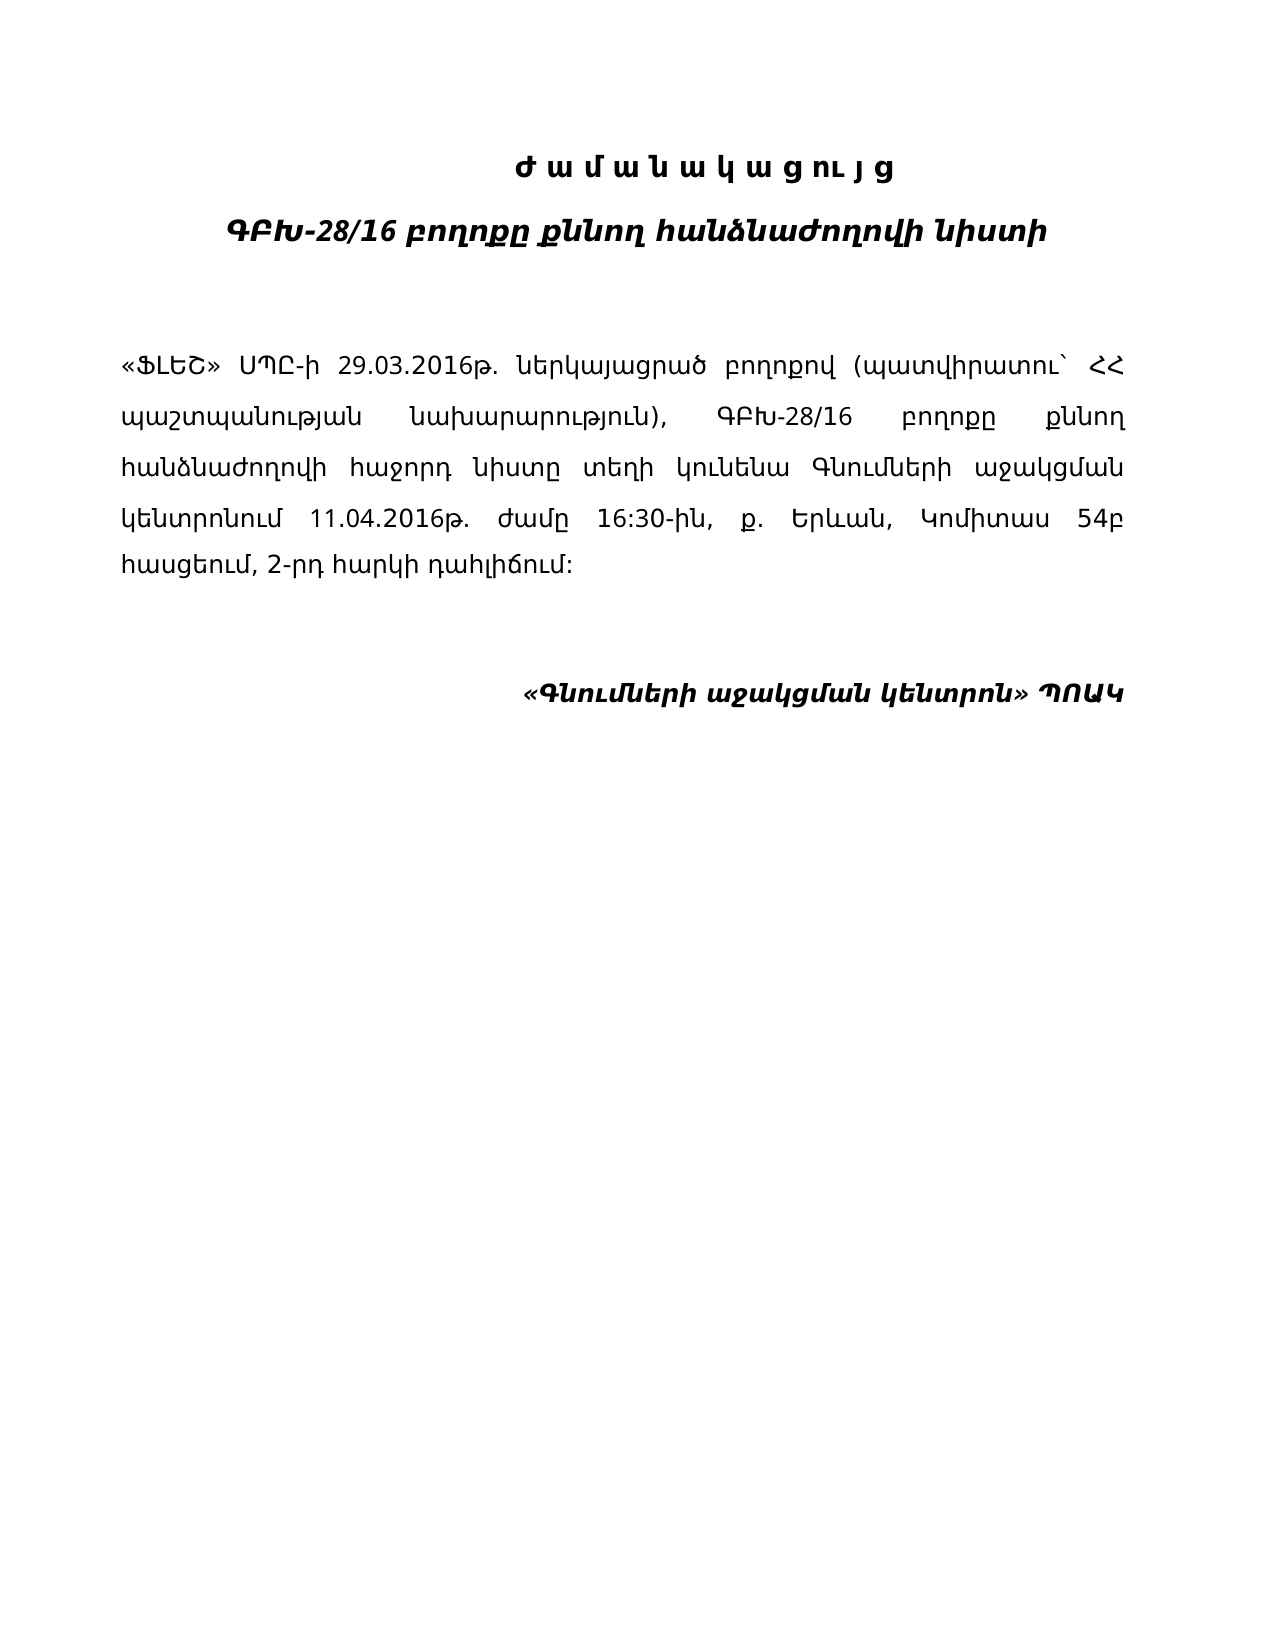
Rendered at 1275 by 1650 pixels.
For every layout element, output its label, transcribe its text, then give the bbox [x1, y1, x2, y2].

text «Գնումների աջակցման կենտրոն» ՊՈԱԿ [150, 679, 1125, 708]
text Ժ ա մ ա ն ա կ ա ց ու յ ց [150, 150, 1125, 184]
text «ՖԼԵՇ» ՍՊԸ-ի 29.03.2016թ. ներկայացրած բողոքով (պատվիրատու` ՀՀ պաշտպանության նախարարություն), ԳԲԽ-28/16 բողոքը քննող հանձնաժողովի հաջորդ նիստը տեղի կունենա Գնումների աջակցման կենտրոնում 11.04.2016թ. ժամը 16:30-ին, ք. Երևան, Կոմիտաս 54բ հասցեում, 2-րդ հարկի դահլիճում: [120, 348, 1125, 579]
text ԳԲԽ-28/16 բողոքը քննող հանձնաժողովի նիստի [150, 210, 1125, 249]
